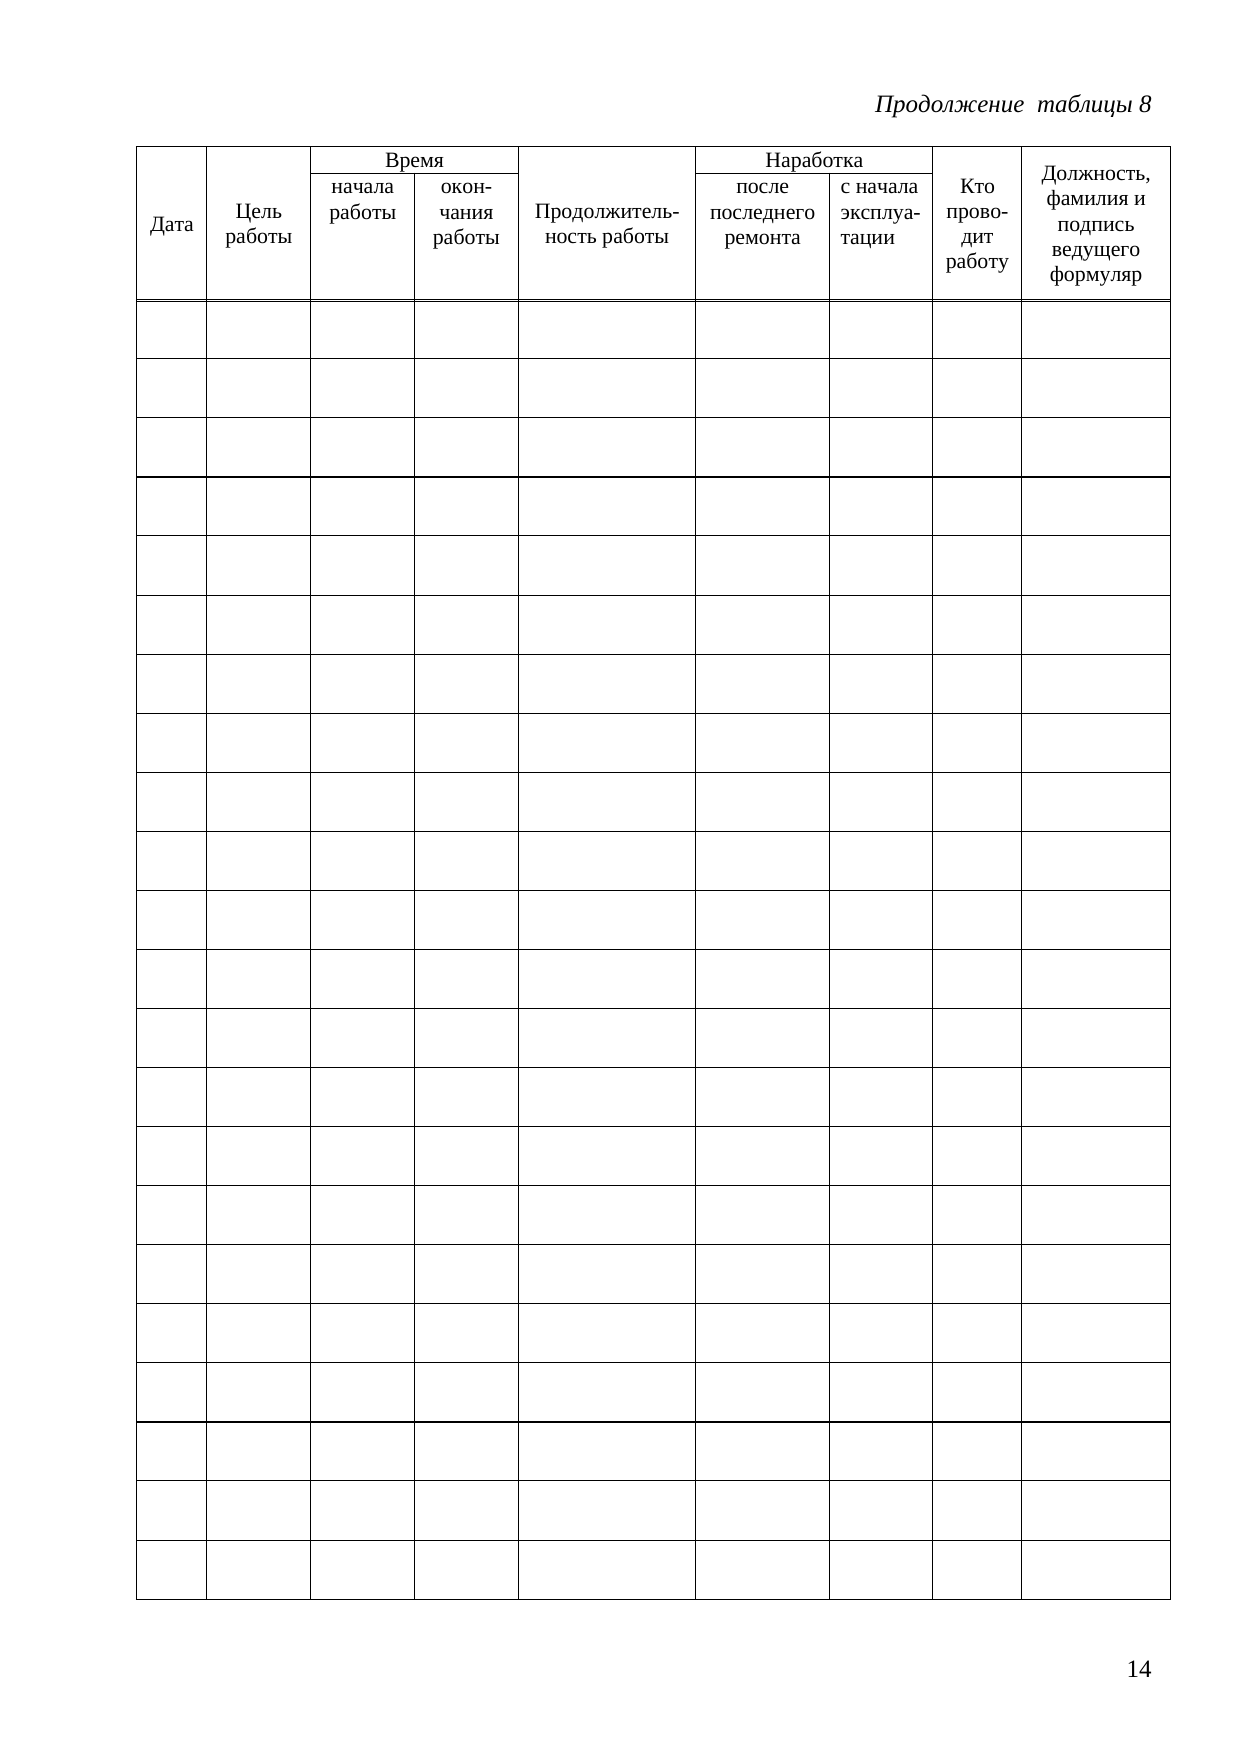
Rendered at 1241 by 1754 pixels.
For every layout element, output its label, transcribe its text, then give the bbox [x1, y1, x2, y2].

table_cell [519, 1127, 695, 1185]
table_cell [415, 950, 518, 1008]
table_cell [519, 773, 695, 831]
table_cell [933, 1423, 1021, 1480]
table_cell [830, 1068, 932, 1126]
table_cell [415, 536, 518, 594]
table_cell [933, 832, 1021, 890]
table_cell [137, 1363, 206, 1421]
table_cell [207, 832, 310, 890]
table_cell [519, 1245, 695, 1303]
table_cell [137, 418, 206, 476]
table_cell [415, 1186, 518, 1244]
table_cell [311, 714, 414, 772]
table_cell [1022, 1245, 1170, 1303]
table_cell [207, 536, 310, 594]
table_header Дата [137, 147, 206, 299]
table_cell [519, 596, 695, 653]
table_cell [311, 1481, 414, 1539]
table_cell [1022, 359, 1170, 417]
table_cell [311, 1245, 414, 1303]
table_cell [933, 418, 1021, 476]
text Продолжение таблицы 8 [185, 89, 1152, 117]
table_cell [519, 950, 695, 1008]
table_cell [311, 832, 414, 890]
table_cell [1022, 596, 1170, 653]
table_cell [1022, 302, 1170, 358]
table_cell [1022, 1127, 1170, 1185]
table_cell [207, 1363, 310, 1421]
table_cell [1022, 1186, 1170, 1244]
table_cell [137, 655, 206, 713]
table_cell [311, 596, 414, 653]
table_cell [830, 478, 932, 535]
table_cell [415, 1009, 518, 1067]
table_header Цель работы [207, 147, 310, 299]
table_cell [137, 478, 206, 535]
table_cell [933, 655, 1021, 713]
table_cell [311, 302, 414, 358]
table_cell [696, 359, 829, 417]
table_cell [1022, 950, 1170, 1008]
table_cell [696, 1481, 829, 1539]
table_cell [696, 714, 829, 772]
table_cell [1022, 714, 1170, 772]
table_cell [519, 1304, 695, 1362]
table_cell [696, 1363, 829, 1421]
table_cell [933, 478, 1021, 535]
table_cell [1022, 536, 1170, 594]
table_cell [830, 950, 932, 1008]
table_cell [519, 1423, 695, 1480]
table_cell окон-чания работы [415, 174, 518, 299]
table_cell [696, 950, 829, 1008]
table_cell [415, 655, 518, 713]
table_cell [519, 359, 695, 417]
table_cell [1022, 891, 1170, 949]
table_header Наработка [696, 147, 932, 172]
table_cell [933, 1304, 1021, 1362]
table_cell [830, 773, 932, 831]
table_cell [1022, 1363, 1170, 1421]
table_cell [137, 1068, 206, 1126]
table_cell [137, 1127, 206, 1185]
table_cell [830, 1009, 932, 1067]
table_cell [519, 891, 695, 949]
table_cell [415, 773, 518, 831]
table_cell [137, 950, 206, 1008]
table_cell [311, 1363, 414, 1421]
table_cell [519, 714, 695, 772]
table_cell с начала эксплуа-тации [830, 174, 932, 299]
table_cell [207, 1186, 310, 1244]
table_cell [207, 891, 310, 949]
table_cell [415, 1423, 518, 1480]
table_cell [696, 655, 829, 713]
table_cell [415, 891, 518, 949]
table_cell [830, 1245, 932, 1303]
table_cell [1022, 478, 1170, 535]
table_cell [696, 1068, 829, 1126]
table_cell [933, 596, 1021, 653]
table_cell [1022, 1423, 1170, 1480]
table_cell [207, 714, 310, 772]
table_cell [207, 655, 310, 713]
table_cell [207, 418, 310, 476]
table_cell [933, 1186, 1021, 1244]
table_cell [311, 478, 414, 535]
table_cell [519, 1541, 695, 1598]
table_cell [519, 1186, 695, 1244]
table_cell [137, 359, 206, 417]
table_cell [311, 1423, 414, 1480]
table_cell начала работы [311, 174, 414, 299]
table_cell [137, 1009, 206, 1067]
table_cell [415, 1245, 518, 1303]
table_cell [137, 596, 206, 653]
table_cell [519, 478, 695, 535]
table_cell [696, 1541, 829, 1598]
table_cell [415, 302, 518, 358]
table_cell [830, 832, 932, 890]
table_cell [933, 773, 1021, 831]
table_cell [207, 1541, 310, 1598]
table_cell [415, 1363, 518, 1421]
table_cell [696, 1009, 829, 1067]
table_header Время [311, 147, 518, 172]
table_cell [933, 950, 1021, 1008]
table_cell [137, 1481, 206, 1539]
table_cell [1022, 832, 1170, 890]
table_cell [207, 773, 310, 831]
table_cell [137, 1245, 206, 1303]
table_cell [207, 596, 310, 653]
table_cell [311, 536, 414, 594]
table_cell [696, 536, 829, 594]
table_cell [830, 655, 932, 713]
table_cell [311, 1127, 414, 1185]
table_cell [415, 1127, 518, 1185]
table_cell [311, 773, 414, 831]
table_cell [519, 1363, 695, 1421]
table_cell [696, 891, 829, 949]
table_cell [933, 1363, 1021, 1421]
table_cell [415, 1541, 518, 1598]
table_cell [696, 832, 829, 890]
table_cell [830, 714, 932, 772]
table_cell [311, 1068, 414, 1126]
table_cell [696, 1423, 829, 1480]
table_cell [207, 359, 310, 417]
table_cell [519, 302, 695, 358]
table_cell [311, 891, 414, 949]
table_cell [933, 359, 1021, 417]
table_cell [311, 1304, 414, 1362]
table_cell [933, 1009, 1021, 1067]
table_cell [933, 1245, 1021, 1303]
table_cell после последнего ремонта [696, 174, 829, 299]
table_cell [137, 714, 206, 772]
table_cell [415, 832, 518, 890]
table_cell [1022, 1541, 1170, 1598]
table_cell [830, 1127, 932, 1185]
table_cell [830, 1186, 932, 1244]
table_cell [519, 1068, 695, 1126]
table_cell [830, 1541, 932, 1598]
table_cell [830, 418, 932, 476]
table_cell [696, 302, 829, 358]
table_cell [415, 714, 518, 772]
table_cell [696, 1245, 829, 1303]
table_cell [207, 1127, 310, 1185]
table_cell [137, 1423, 206, 1480]
table_cell [696, 1186, 829, 1244]
table_cell [207, 1423, 310, 1480]
table_cell [1022, 655, 1170, 713]
table_cell [207, 1068, 310, 1126]
table_cell [207, 1245, 310, 1303]
table_cell [415, 1304, 518, 1362]
table_cell [311, 950, 414, 1008]
table_cell [311, 1541, 414, 1598]
table_cell [933, 1541, 1021, 1598]
table_header Кто прово-дит работу [933, 147, 1021, 299]
table_cell [933, 536, 1021, 594]
table_cell [311, 655, 414, 713]
table_cell [137, 1186, 206, 1244]
table_cell [933, 891, 1021, 949]
table_cell [137, 302, 206, 358]
table_cell [137, 832, 206, 890]
table_cell [933, 1068, 1021, 1126]
table_cell [137, 1541, 206, 1598]
table_cell [1022, 773, 1170, 831]
table_cell [207, 1304, 310, 1362]
table_cell [1022, 1304, 1170, 1362]
table_cell [933, 1127, 1021, 1185]
table_cell [207, 1481, 310, 1539]
table_cell [933, 1481, 1021, 1539]
table_cell [696, 1127, 829, 1185]
table_cell [830, 536, 932, 594]
table_cell [933, 714, 1021, 772]
table_cell [830, 1304, 932, 1362]
table_cell [415, 478, 518, 535]
table_cell [207, 478, 310, 535]
table_cell [1022, 1009, 1170, 1067]
table_cell [830, 1481, 932, 1539]
table_cell [137, 536, 206, 594]
table_cell [696, 1304, 829, 1362]
table_cell [519, 1009, 695, 1067]
table_cell [1022, 1481, 1170, 1539]
table_cell [137, 773, 206, 831]
table_cell [311, 418, 414, 476]
table_cell [519, 832, 695, 890]
table_cell [1022, 1068, 1170, 1126]
table_cell [415, 418, 518, 476]
table_cell [830, 1423, 932, 1480]
table_cell [519, 418, 695, 476]
table_cell [311, 359, 414, 417]
table_cell [137, 891, 206, 949]
table_cell [415, 359, 518, 417]
table_cell [311, 1009, 414, 1067]
table_cell [696, 596, 829, 653]
table_cell [207, 1009, 310, 1067]
table_cell [207, 950, 310, 1008]
table_cell [696, 773, 829, 831]
table_header Должность, фамилия и подпись ведущего формуляр [1022, 147, 1170, 299]
table_cell [830, 359, 932, 417]
table_cell [830, 302, 932, 358]
table_cell [415, 1481, 518, 1539]
table_cell [830, 891, 932, 949]
table_cell [830, 596, 932, 653]
table_header Продолжитель-ность работы [519, 147, 695, 299]
table_cell [415, 1068, 518, 1126]
table_cell [519, 1481, 695, 1539]
table_cell [519, 536, 695, 594]
table_cell [830, 1363, 932, 1421]
table_cell [519, 655, 695, 713]
table_cell [311, 1186, 414, 1244]
table_cell [137, 1304, 206, 1362]
table_cell [207, 302, 310, 358]
table_cell [933, 302, 1021, 358]
table_cell [1022, 418, 1170, 476]
table_cell [696, 478, 829, 535]
table_cell [696, 418, 829, 476]
table_cell [415, 596, 518, 653]
